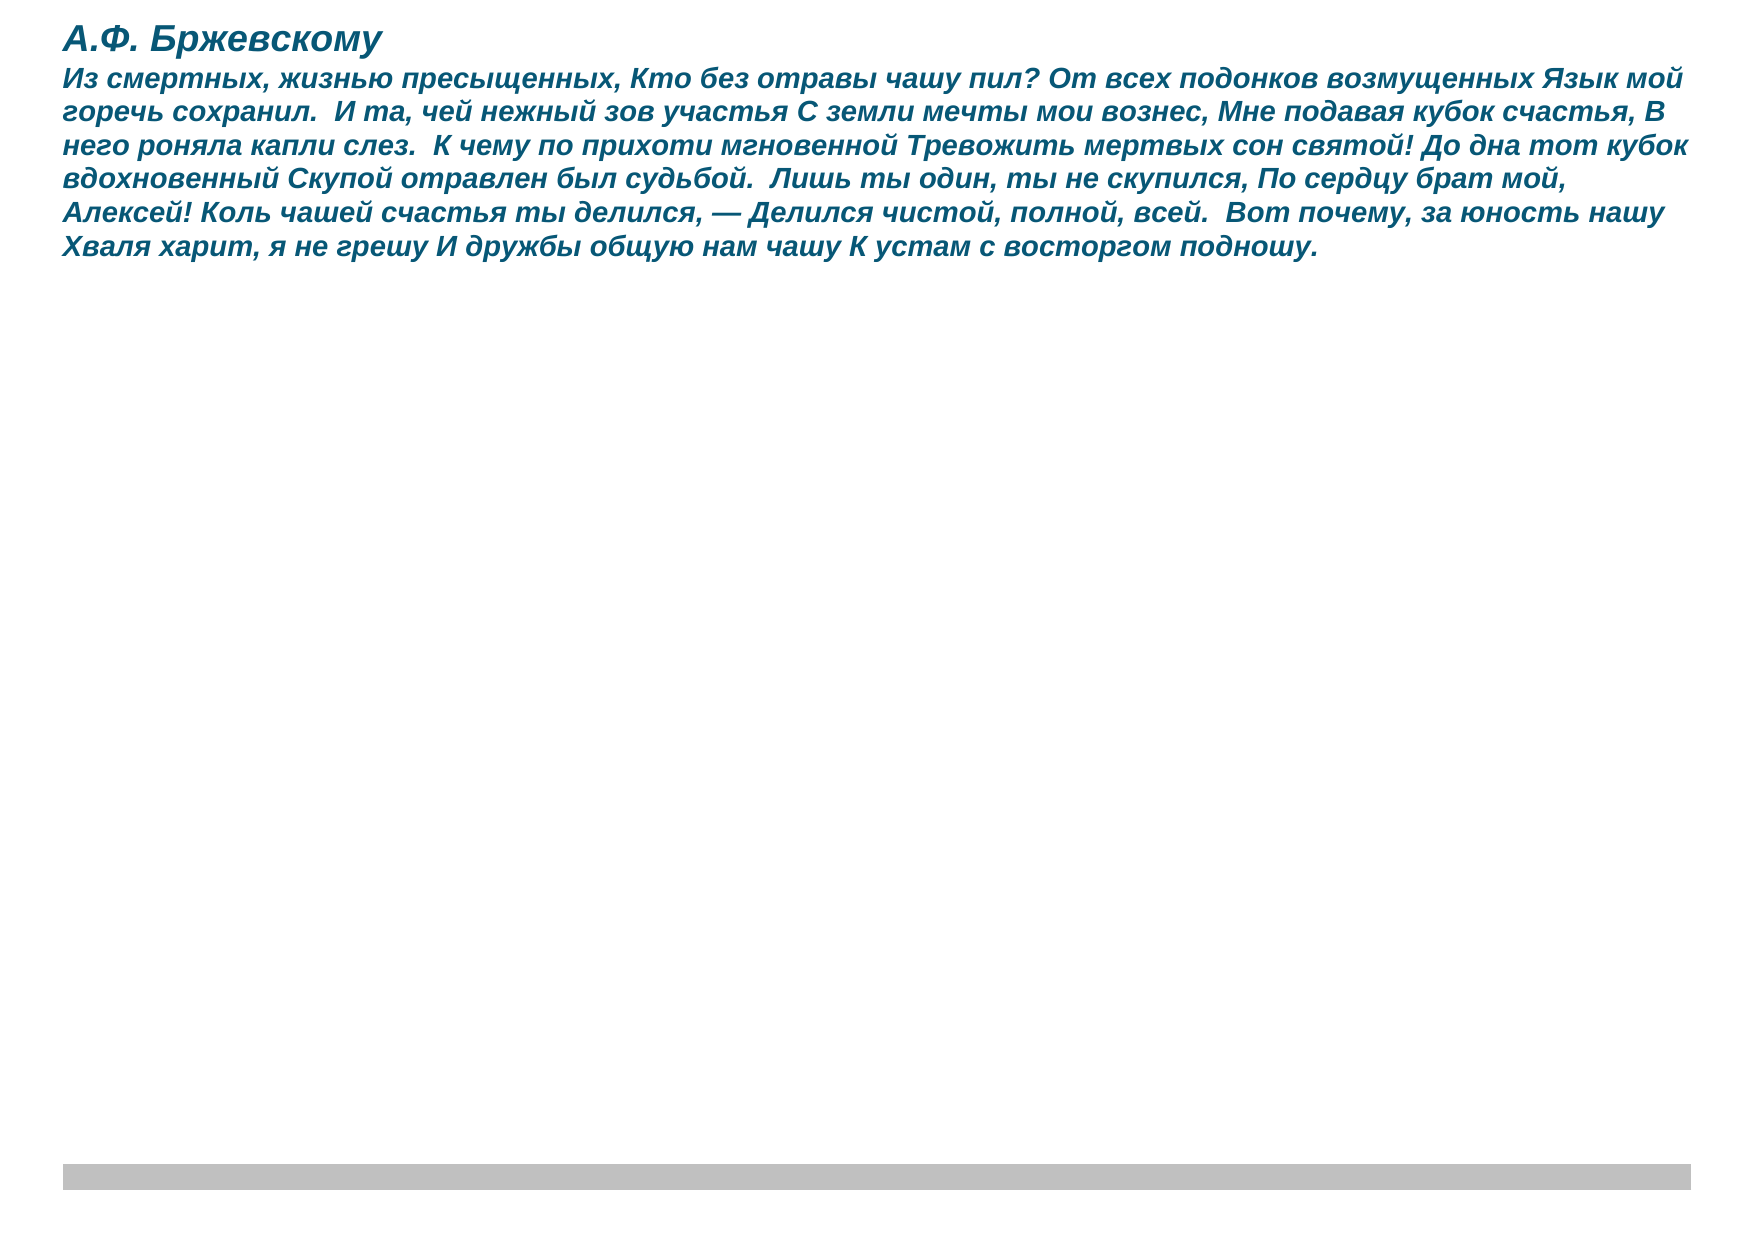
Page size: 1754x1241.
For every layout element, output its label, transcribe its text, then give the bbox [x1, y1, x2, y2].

subtitle А.Ф. Бржевскому [62, 17, 1691, 60]
text Из смертных, жизнью пресыщенных, [62, 61, 1691, 262]
